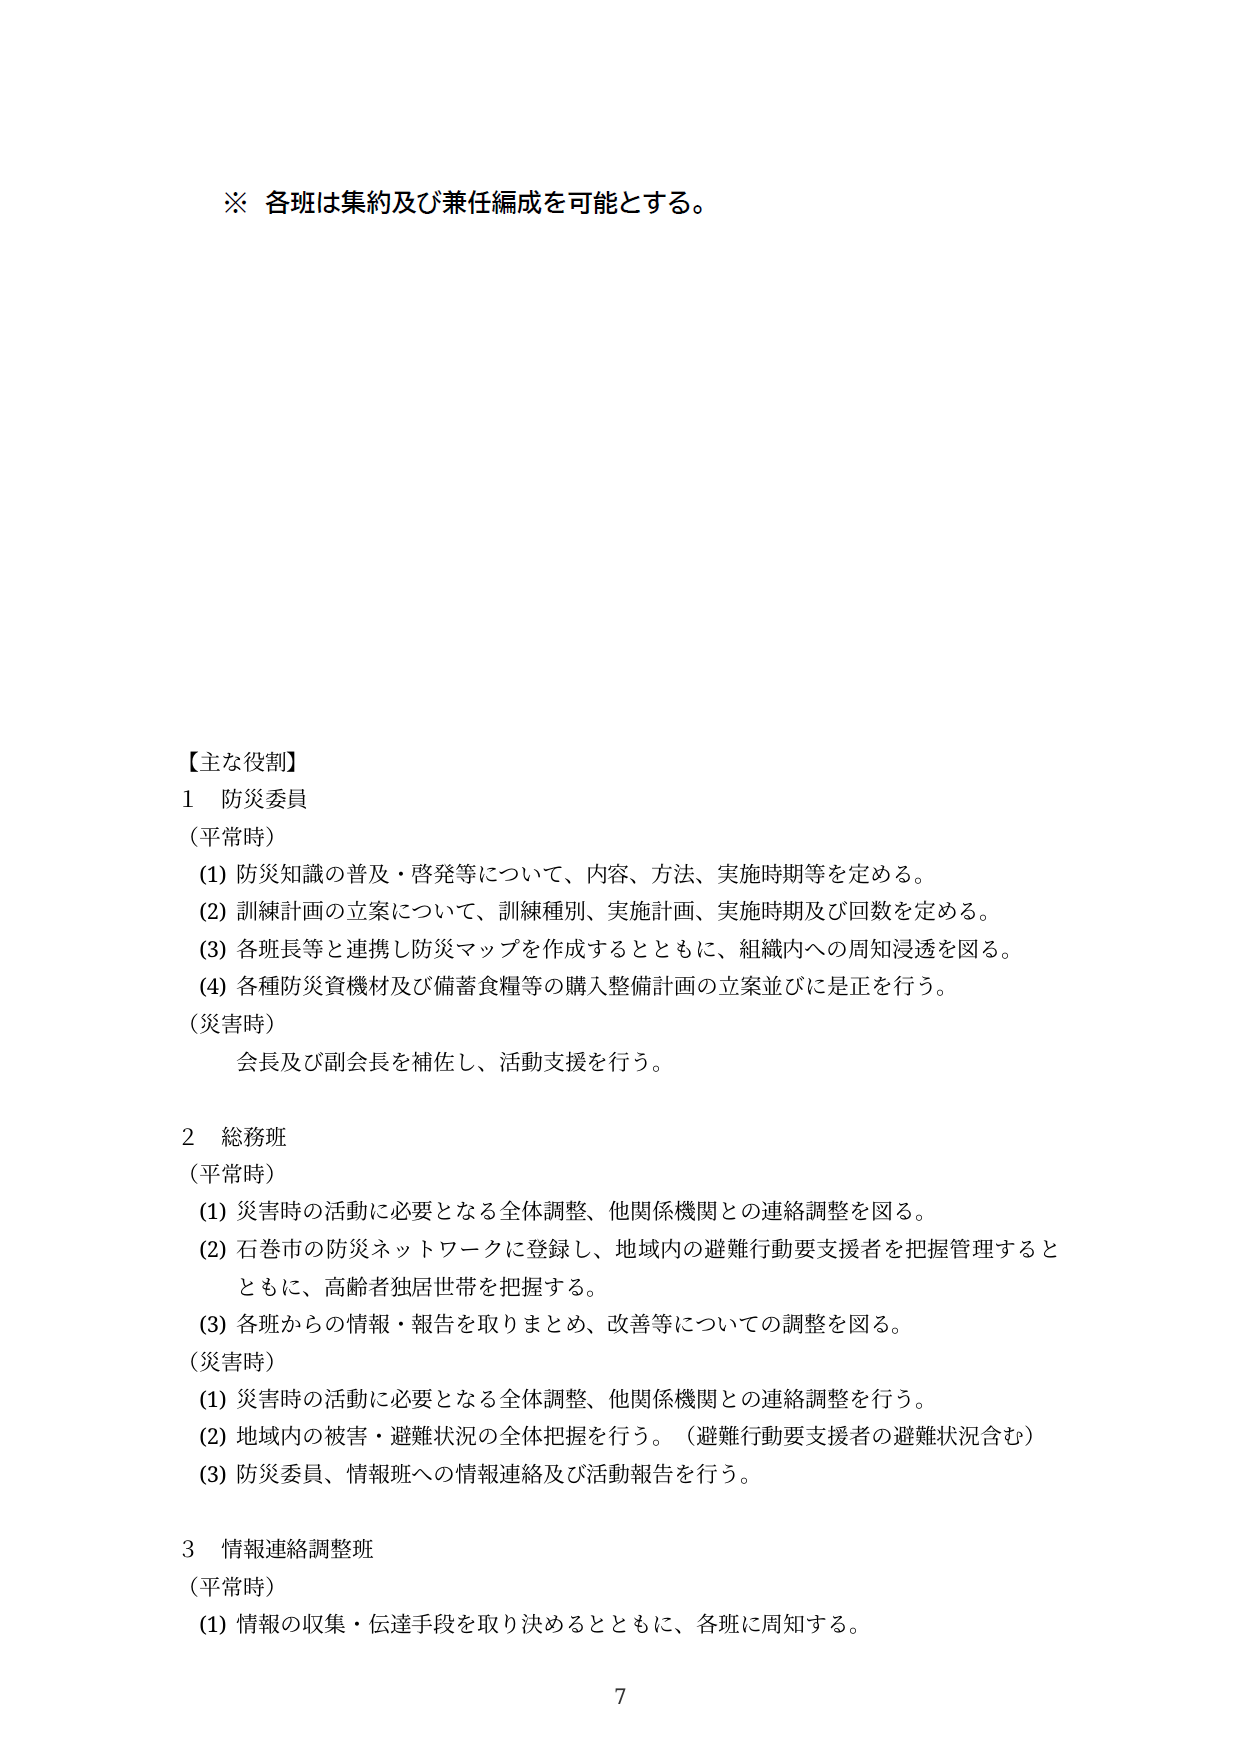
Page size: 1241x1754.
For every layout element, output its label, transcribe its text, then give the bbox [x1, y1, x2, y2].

list 防災委員、情報班への情報連絡及び活動報告を行う。 [199, 1454, 1063, 1492]
list 災害時の活動に必要となる全体調整、他関係機関との連絡調整を図る。 [199, 1192, 1063, 1229]
text ２ 総務班 [177, 1117, 1063, 1154]
list 災害時の活動に必要となる全体調整、他関係機関との連絡調整を行う。 [199, 1379, 1063, 1417]
list 各班からの情報・報告を取りまとめ、改善等についての調整を図る。 [199, 1304, 1063, 1342]
text 【主な役割】 [177, 742, 1063, 779]
text （平常時） [177, 1567, 1063, 1604]
list 各種防災資機材及び備蓄食糧等の購入整備計画の立案並びに是正を行う。 [199, 967, 1063, 1004]
list 情報の収集・伝達手段を取り決めるとともに、各班に周知する。 [199, 1604, 1063, 1642]
list 地域内の被害・避難状況の全体把握を行う。（避難行動要支援者の避難状況含む） [199, 1417, 1063, 1454]
text （平常時） [177, 1154, 1063, 1192]
text （平常時） [177, 817, 1063, 854]
text ３ 情報連絡調整班 [177, 1529, 1063, 1567]
text （災害時） [177, 1342, 1063, 1379]
list 会長及び副会長を補佐し、活動支援を行う。 [237, 1042, 1063, 1079]
list 防災知識の普及・啓発等について、内容、方法、実施時期等を定める。 [199, 854, 1063, 892]
picture [177, 141, 752, 247]
text １ 防災委員 [177, 779, 1063, 817]
list 各班長等と連携し防災マップを作成するとともに、組織内への周知浸透を図る。 [199, 929, 1063, 967]
text （災害時） [177, 1004, 1063, 1042]
list 石巻市の防災ネットワークに登録し、地域内の避難行動要支援者を把握管理すると ともに、高齢者独居世帯を把握する。 [199, 1229, 1063, 1304]
list 訓練計画の立案について、訓練種別、実施計画、実施時期及び回数を定める。 [199, 892, 1063, 929]
